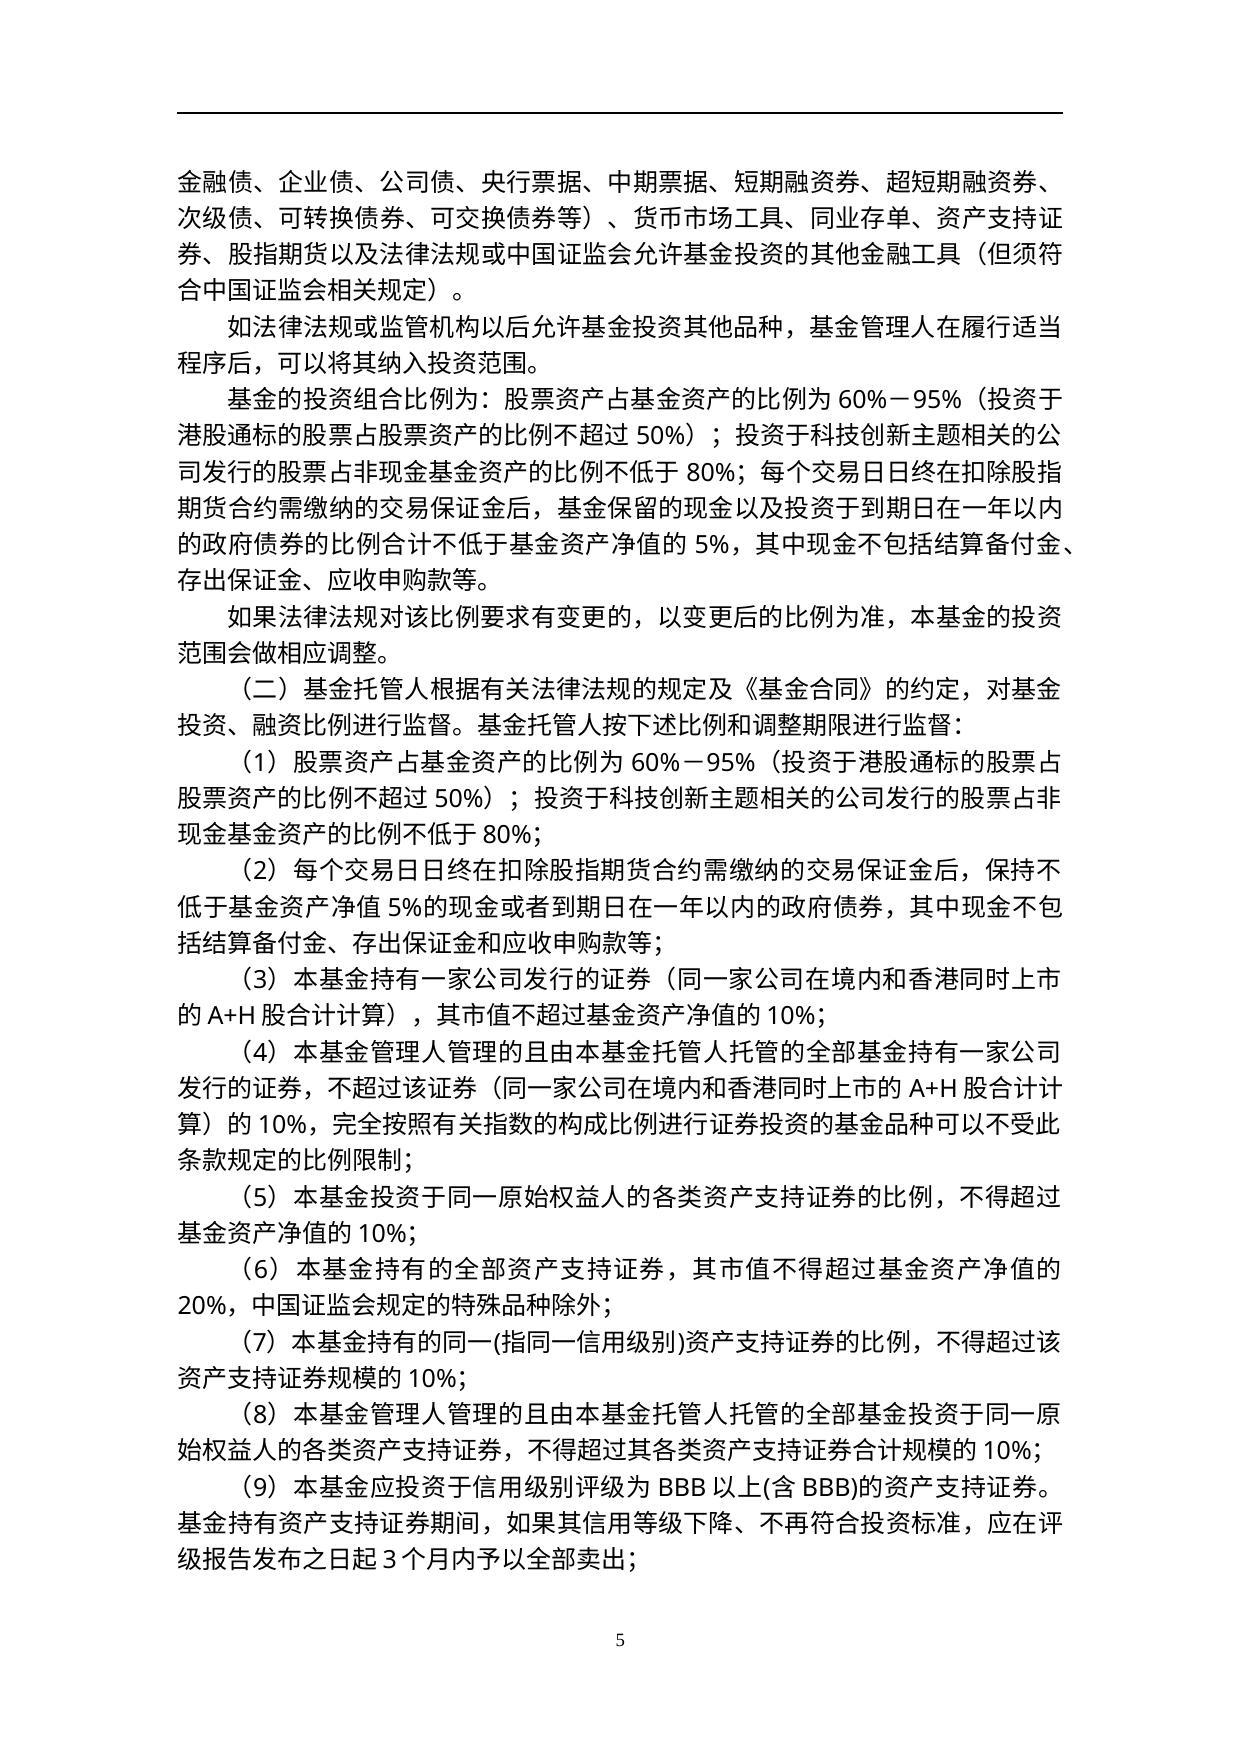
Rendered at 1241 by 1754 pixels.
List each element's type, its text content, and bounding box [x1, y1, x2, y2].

text 如法律法规或监管机构以后允许基金投资其他品种，基金管理人在履行适当程序后，可以将其纳入投资范围。 [177, 307, 1063, 379]
text （6）本基金持有的全部资产支持证券，其市值不得超过基金资产净值的20%，中国证监会规定的特殊品种除外； [177, 1249, 1063, 1322]
text （9）本基金应投资于信用级别评级为BBB以上(含BBB)的资产支持证券。基金持有资产支持证券期间，如果其信用等级下降、不再符合投资标准，应在评级报告发布之日起3个月内予以全部卖出； [177, 1467, 1063, 1576]
text （7）本基金持有的同一(指同一信用级别)资产支持证券的比例，不得超过该资产支持证券规模的10%； [177, 1322, 1063, 1394]
text （8）本基金管理人管理的且由本基金托管人托管的全部基金投资于同一原始权益人的各类资产支持证券，不得超过其各类资产支持证券合计规模的10%； [177, 1394, 1063, 1467]
text （二）基金托管人根据有关法律法规的规定及《基金合同》的约定，对基金投资、融资比例进行监督。基金托管人按下述比例和调整期限进行监督： [177, 669, 1063, 742]
text （1）股票资产占基金资产的比例为60%－95%（投资于港股通标的股票占股票资产的比例不超过50%）；投资于科技创新主题相关的公司发行的股票占非现金基金资产的比例不低于80%； [177, 742, 1063, 851]
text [177, 162, 1063, 307]
text （4）本基金管理人管理的且由本基金托管人托管的全部基金持有一家公司发行的证券，不超过该证券（同一家公司在境内和香港同时上市的A+H股合计计算）的10%，完全按照有关指数的构成比例进行证券投资的基金品种可以不受此条款规定的比例限制； [177, 1032, 1063, 1177]
text （5）本基金投资于同一原始权益人的各类资产支持证券的比例，不得超过基金资产净值的10%； [177, 1177, 1063, 1249]
text 如果法律法规对该比例要求有变更的，以变更后的比例为准，本基金的投资范围会做相应调整。 [177, 597, 1063, 669]
text 基金的投资组合比例为：股票资产占基金资产的比例为60%－95%（投资于港股通标的股票占股票资产的比例不超过50%）；投资于科技创新主题相关的公司发行的股票占非现金基金资产的比例不低于80%；每个交易日日终在扣除股指期货合约需缴纳的交易保证金后，基金保留的现金以及投资于到期日在一年以内的政府债券的比例合计不低于基金资产净值的5%，其中现金不包括结算备付金、存出保证金、应收申购款等。 [177, 379, 1063, 597]
text （3）本基金持有一家公司发行的证券（同一家公司在境内和香港同时上市的A+H股合计计算），其市值不超过基金资产净值的10%； [177, 959, 1063, 1032]
text （2）每个交易日日终在扣除股指期货合约需缴纳的交易保证金后，保持不低于基金资产净值5%的现金或者到期日在一年以内的政府债券，其中现金不包括结算备付金、存出保证金和应收申购款等； [177, 851, 1063, 959]
